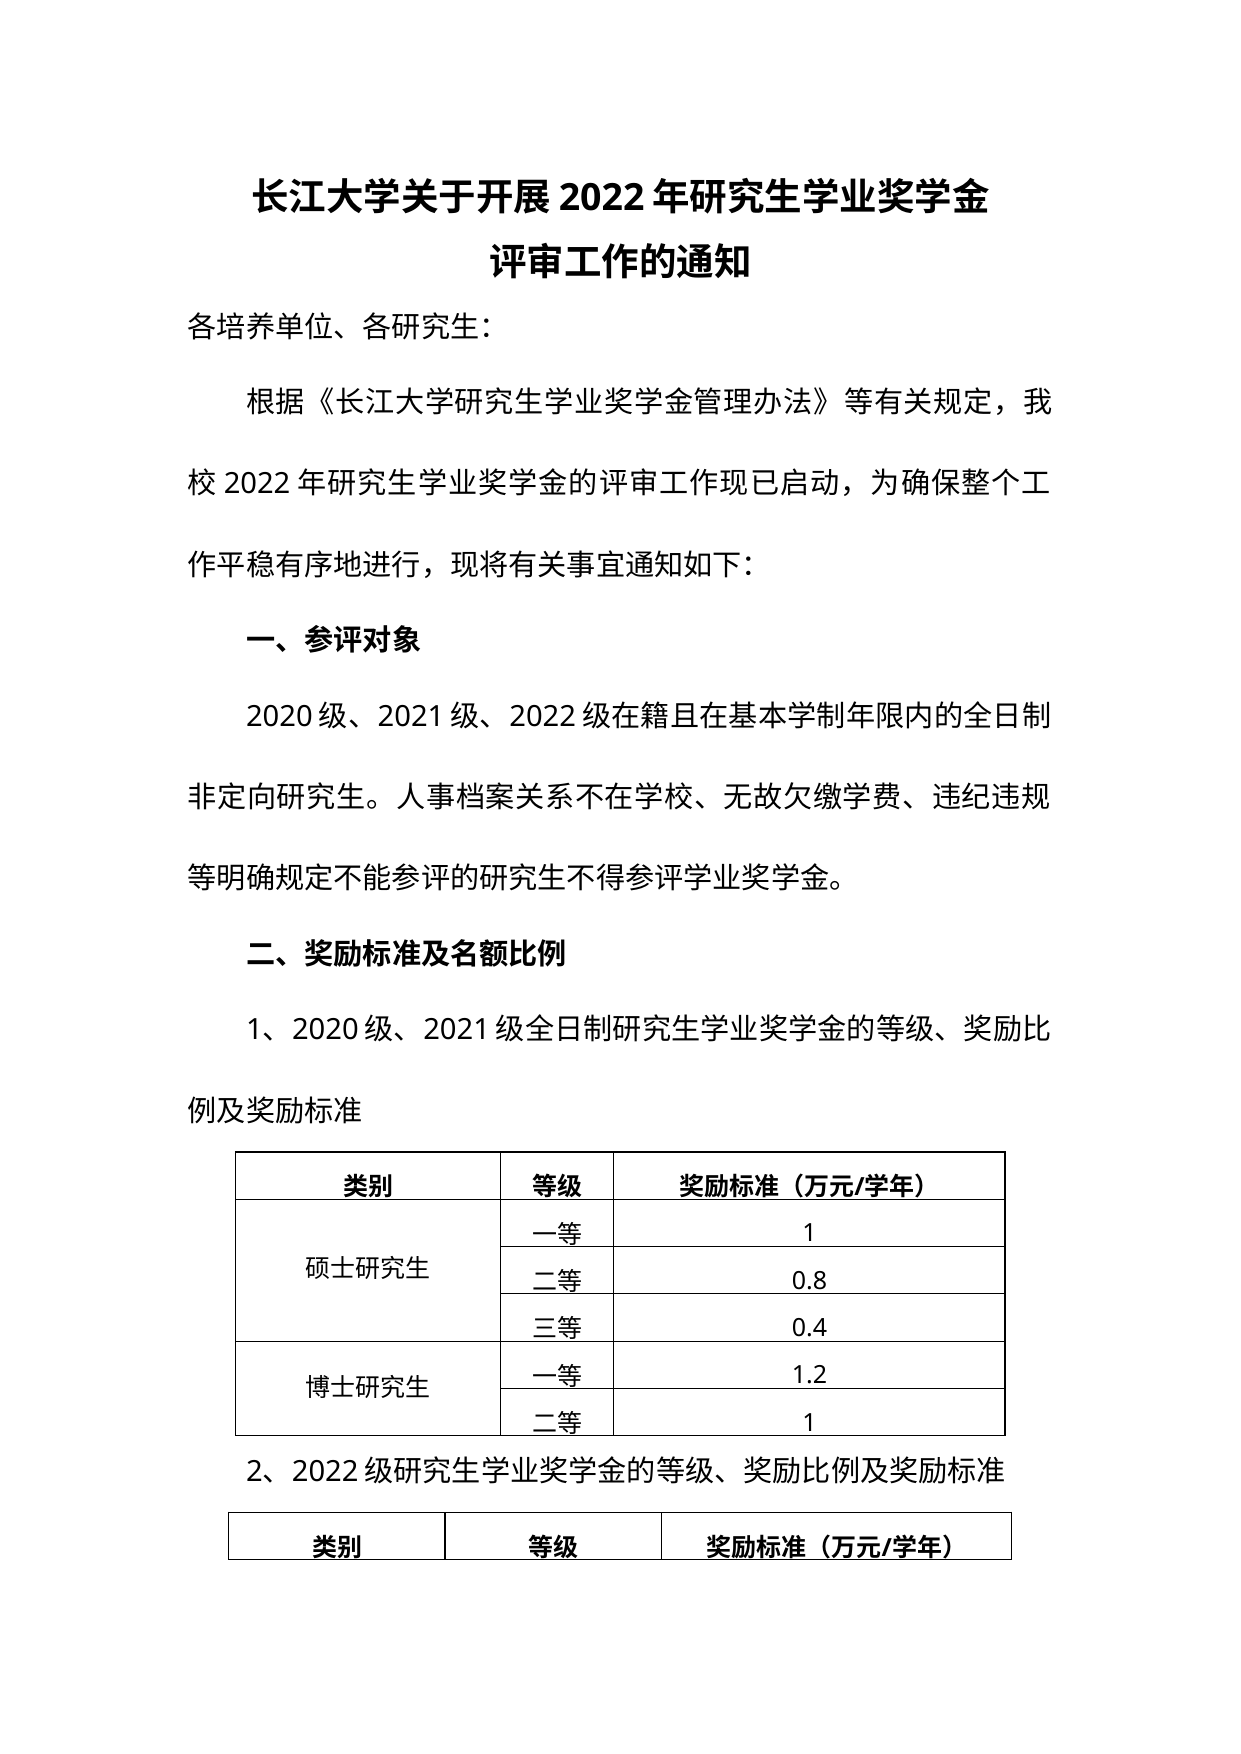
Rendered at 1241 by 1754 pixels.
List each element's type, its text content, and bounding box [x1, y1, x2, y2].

text 2、2022级研究生学业奖学金的等级、奖励比例及奖励标准 [187, 1436, 1053, 1501]
text 一、参评对象 [187, 606, 1053, 671]
table_cell 博士研究生 [236, 1342, 500, 1435]
table_header 类别 [229, 1513, 444, 1559]
text 1、2020级、2021级全日制研究生学业奖学金的等级、奖励比例及奖励标准 [187, 994, 1053, 1141]
table_cell 二等 [501, 1389, 613, 1435]
text 二、奖励标准及名额比例 [187, 919, 1053, 984]
text 长江大学关于开展2022年研究生学业奖学金 [187, 162, 1053, 227]
table_cell 1 [614, 1389, 1004, 1435]
text 各培养单位、各研究生： [187, 292, 1053, 357]
text 评审工作的通知 [187, 227, 1053, 292]
table_cell 一等 [501, 1342, 613, 1388]
table_cell 1 [614, 1200, 1004, 1246]
table_cell 0.8 [614, 1247, 1004, 1293]
table_cell 硕士研究生 [236, 1200, 500, 1341]
table_header 等级 [501, 1153, 613, 1199]
table_cell 1.2 [614, 1342, 1004, 1388]
text 2020级、2021级、2022级在籍且在基本学制年限内的全日制非定向研究生。人事档案关系不在学校、无故欠缴学费、违纪违规等明确规定不能参评的研究生不得参评学业奖学金。 [187, 681, 1053, 908]
table_header 奖励标准（万元/学年） [662, 1513, 1011, 1559]
table_header 类别 [236, 1153, 500, 1199]
text 根据《长江大学研究生学业奖学金管理办法》等有关规定，我校2022年研究生学业奖学金的评审工作现已启动，为确保整个工作平稳有序地进行，现将有关事宜通知如下： [187, 367, 1053, 595]
table_cell 三等 [501, 1294, 613, 1341]
table_header 等级 [446, 1513, 661, 1559]
table_cell 一等 [501, 1200, 613, 1246]
table_cell 二等 [501, 1247, 613, 1293]
table_header 奖励标准（万元/学年） [614, 1153, 1004, 1199]
table_cell 0.4 [614, 1294, 1004, 1341]
